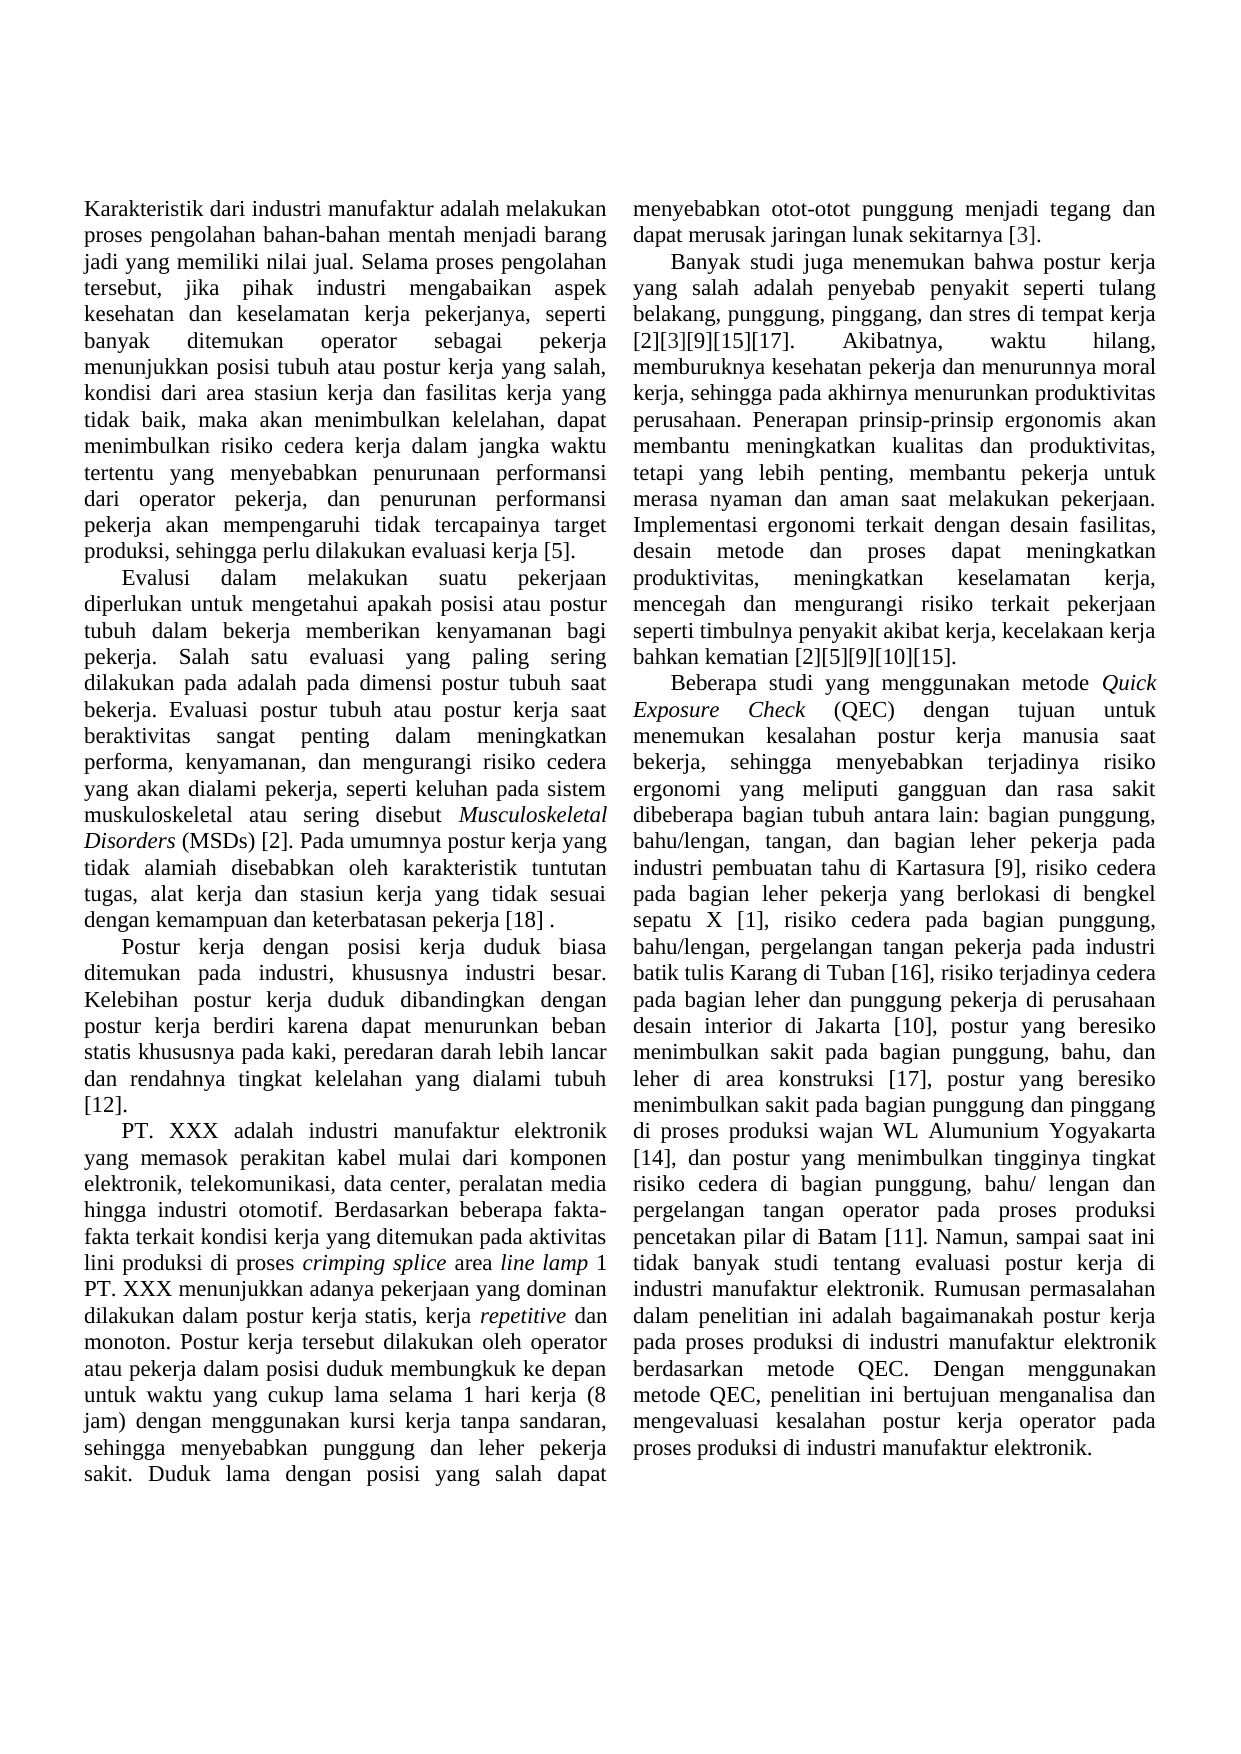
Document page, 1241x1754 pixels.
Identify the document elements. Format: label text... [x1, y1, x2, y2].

text PT. XXX adalah industri manufaktur elektronik yang memasok perakitan kabel mulai dari komponen elektronik, telekomunikasi, data center, peralatan media hingga industri otomotif. Berdasarkan beberapa fakta-fakta terkait kondisi kerja yang ditemukan pada aktivitas lini produksi di proses crimping splice area line lamp 1 PT. XXX menunjukkan adanya pekerjaan yang dominan dilakukan dalam postur kerja statis, kerja repetitive dan monoton. Postur kerja tersebut dilakukan oleh operator atau pekerja dalam posisi duduk membungkuk ke depan untuk waktu yang cukup lama selama 1 hari kerja (8 jam) dengan menggunakan kursi kerja tanpa sandaran, sehingga menyebabkan punggung dan leher pekerja sakit. Duduk lama dengan posisi yang salah dapat menyebabkan otot-otot punggung menjadi tegang dan dapat merusak jaringan lunak sekitarnya [3]. [84, 1117, 607, 1486]
text Banyak studi juga menemukan bahwa postur kerja yang salah adalah penyebab penyakit seperti tulang belakang, punggung, pinggang, dan stres di tempat kerja [2][3][9][15][17]. Akibatnya, waktu hilang, memburuknya kesehatan pekerja dan menurunnya moral kerja, sehingga pada akhirnya menurunkan produktivitas perusahaan. Penerapan prinsip-prinsip ergonomis akan membantu meningkatkan kualitas dan produktivitas, tetapi yang lebih penting, membantu pekerja untuk merasa nyaman dan aman saat melakukan pekerjaan. Implementasi ergonomi terkait dengan desain fasilitas, desain metode dan proses dapat meningkatkan produktivitas, meningkatkan keselamatan kerja, mencegah dan mengurangi risiko terkait pekerjaan seperti timbulnya penyakit akibat kerja, kecelakaan kerja bahkan kematian [2][5][9][10][15]. [633, 248, 1156, 669]
text Beberapa studi yang menggunakan metode Quick Exposure Check (QEC) dengan tujuan untuk menemukan kesalahan postur kerja manusia saat bekerja, sehingga menyebabkan terjadinya risiko ergonomi yang meliputi gangguan dan rasa sakit dibeberapa bagian tubuh antara lain: bagian punggung, bahu/lengan, tangan, dan bagian leher pekerja pada industri pembuatan tahu di Kartasura [9], risiko cedera pada bagian leher pekerja yang berlokasi di bengkel sepatu X [1], risiko cedera pada bagian punggung, bahu/lengan, pergelangan tangan pekerja pada industri batik tulis Karang di Tuban [16], risiko terjadinya cedera pada bagian leher dan punggung pekerja di perusahaan desain interior di Jakarta [10], postur yang beresiko menimbulkan sakit pada bagian punggung, bahu, dan leher di area konstruksi [17], postur yang beresiko menimbulkan sakit pada bagian punggung dan pinggang di proses produksi wajan WL Alumunium Yogyakarta [14], dan postur yang menimbulkan tingginya tingkat risiko cedera di bagian punggung, bahu/ lengan dan pergelangan tangan operator pada proses produksi pencetakan pilar di Batam [11]. Namun, sampai saat ini tidak banyak studi tentang evaluasi postur kerja di industri manufaktur elektronik. Rumusan permasalahan dalam penelitian ini adalah bagaimanakah postur kerja pada proses produksi di industri manufaktur elektronik berdasarkan metode QEC. Dengan menggunakan metode QEC, penelitian ini bertujuan menganalisa dan mengevaluasi kesalahan postur kerja operator pada proses produksi di industri manufaktur elektronik. [633, 669, 1156, 1460]
text Postur kerja dengan posisi kerja duduk biasa ditemukan pada industri, khususnya industri besar. Kelebihan postur kerja duduk dibandingkan dengan postur kerja berdiri karena dapat menurunkan beban statis khususnya pada kaki, peredaran darah lebih lancar dan rendahnya tingkat kelelahan yang dialami tubuh [12]. [84, 933, 607, 1117]
text Evalusi dalam melakukan suatu pekerjaan diperlukan untuk mengetahui apakah posisi atau postur tubuh dalam bekerja memberikan kenyamanan bagi pekerja. Salah satu evaluasi yang paling sering dilakukan pada adalah pada dimensi postur tubuh saat bekerja. Evaluasi postur tubuh atau postur kerja saat beraktivitas sangat penting dalam meningkatkan performa, kenyamanan, dan mengurangi risiko cedera yang akan dialami pekerja, seperti keluhan pada sistem muskuloskeletal atau sering disebut Musculoskeletal Disorders (MSDs) [2]. Pada umumnya postur kerja yang tidak alamiah disebabkan oleh karakteristik tuntutan tugas, alat kerja dan stasiun kerja yang tidak sesuai dengan kemampuan dan keterbatasan pekerja [18] . [84, 564, 607, 933]
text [84, 195, 607, 564]
